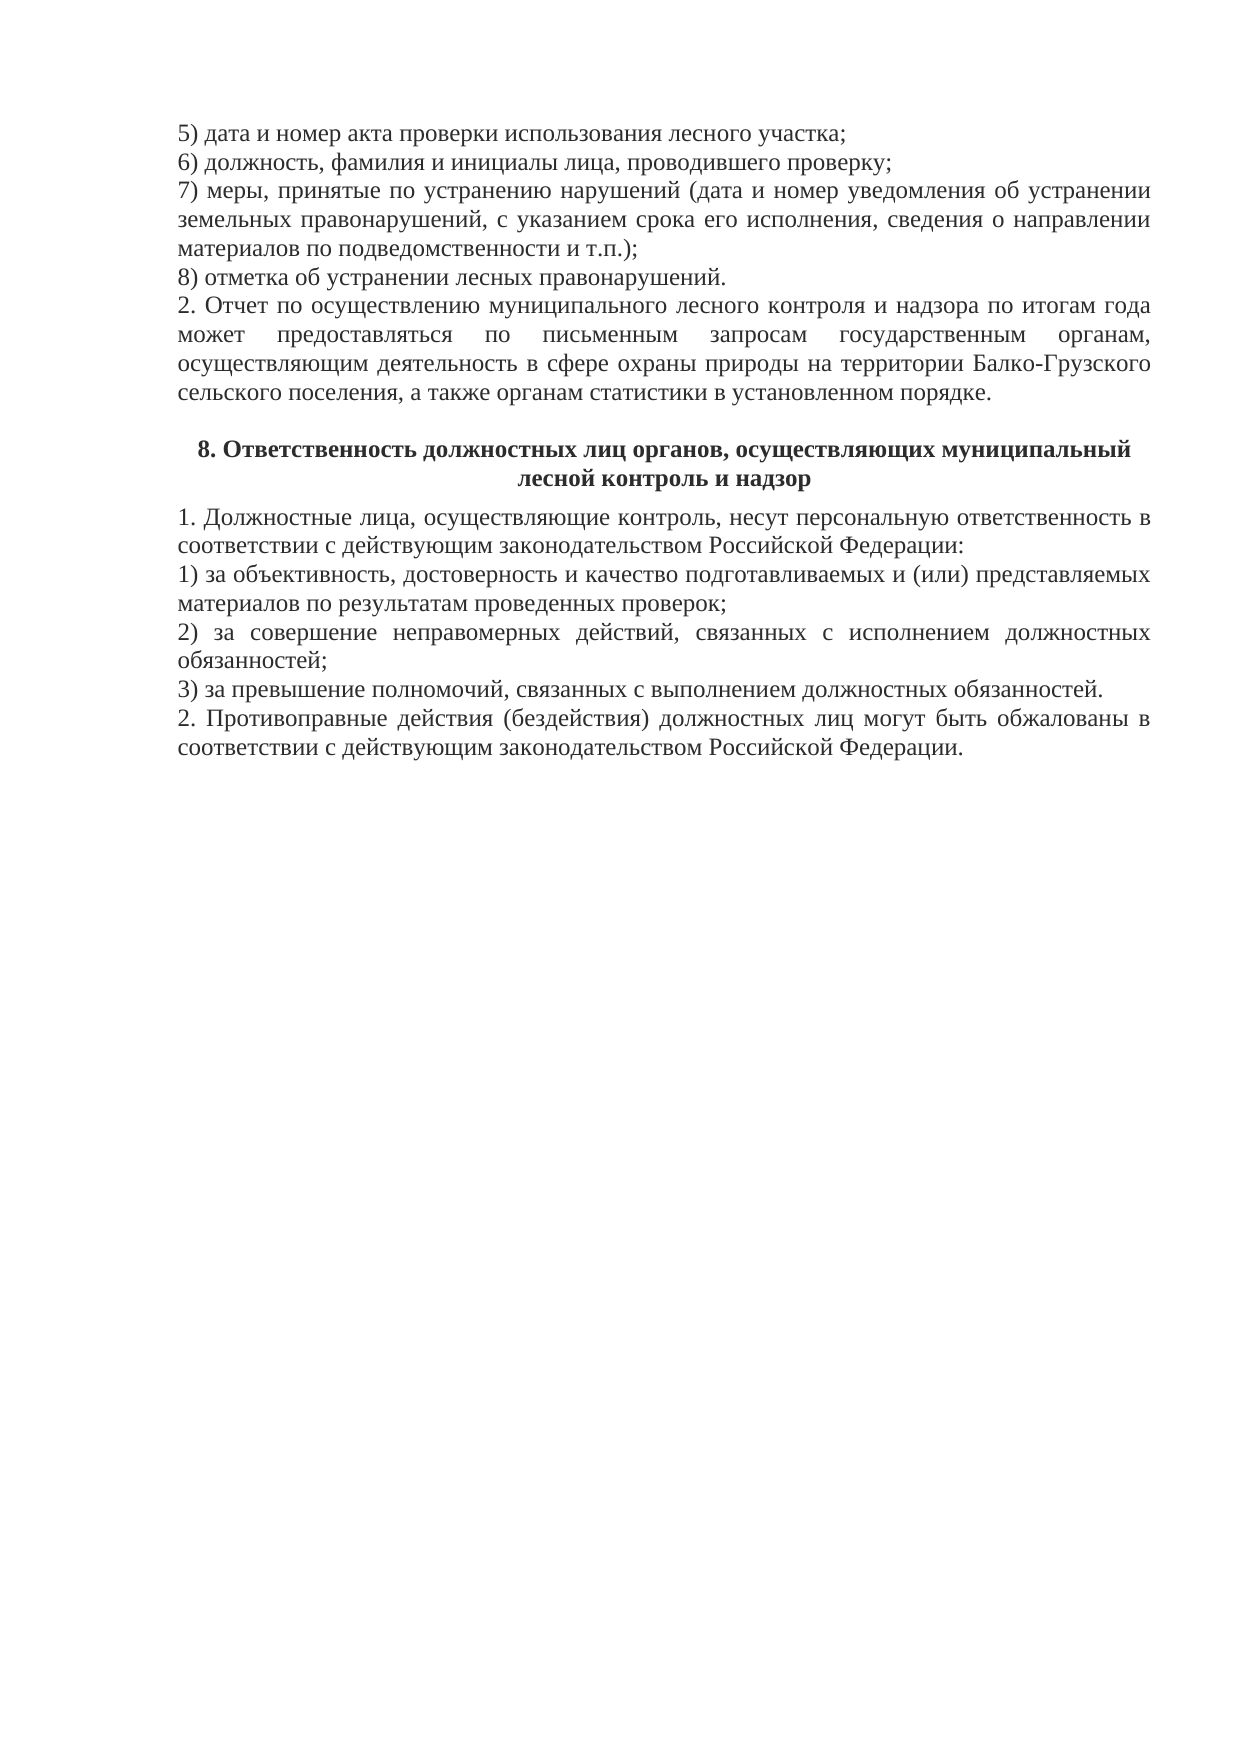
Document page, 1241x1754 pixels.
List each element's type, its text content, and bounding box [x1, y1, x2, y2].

text 1) за объективность, достоверность и качество подготавливаемых и (или) представляемых материалов по результатам проведенных проверок; [177, 559, 1152, 617]
text 8) отметка об устранении лесных правонарушений. [177, 262, 1152, 291]
text 2. Отчет по осуществлению муниципального лесного контроля и надзора по итогам года может предоставляться по письменным запросам государственным органам, осуществляющим деятельность в сфере охраны природы на территории Балко-Грузского сельского поселения, а также органам статистики в установленном порядке. [177, 291, 1152, 406]
text 5) дата и номер акта проверки использования лесного участка; [177, 118, 1152, 147]
text 8. Ответственность должностных лиц органов, осуществляющих муниципальный лесной контроль и надзор [177, 434, 1152, 492]
text 2. Противоправные действия (бездействия) должностных лиц могут быть обжалованы в соответствии с действующим законодательством Российской Федерации. [177, 703, 1152, 761]
text 2) за совершение неправомерных действий, связанных с исполнением должностных обязанностей; [177, 617, 1152, 674]
text 1. Должностные лица, осуществляющие контроль, несут персональную ответственность в соответствии с действующим законодательством Российской Федерации: [177, 502, 1152, 559]
text 7) меры, принятые по устранению нарушений (дата и номер уведомления об устранении земельных правонарушений, с указанием срока его исполнения, сведения о направлении материалов по подведомственности и т.п.); [177, 176, 1152, 262]
text 6) должность, фамилия и инициалы лица, проводившего проверку; [177, 147, 1152, 176]
text 3) за превышение полномочий, связанных с выполнением должностных обязанностей. [177, 674, 1152, 703]
